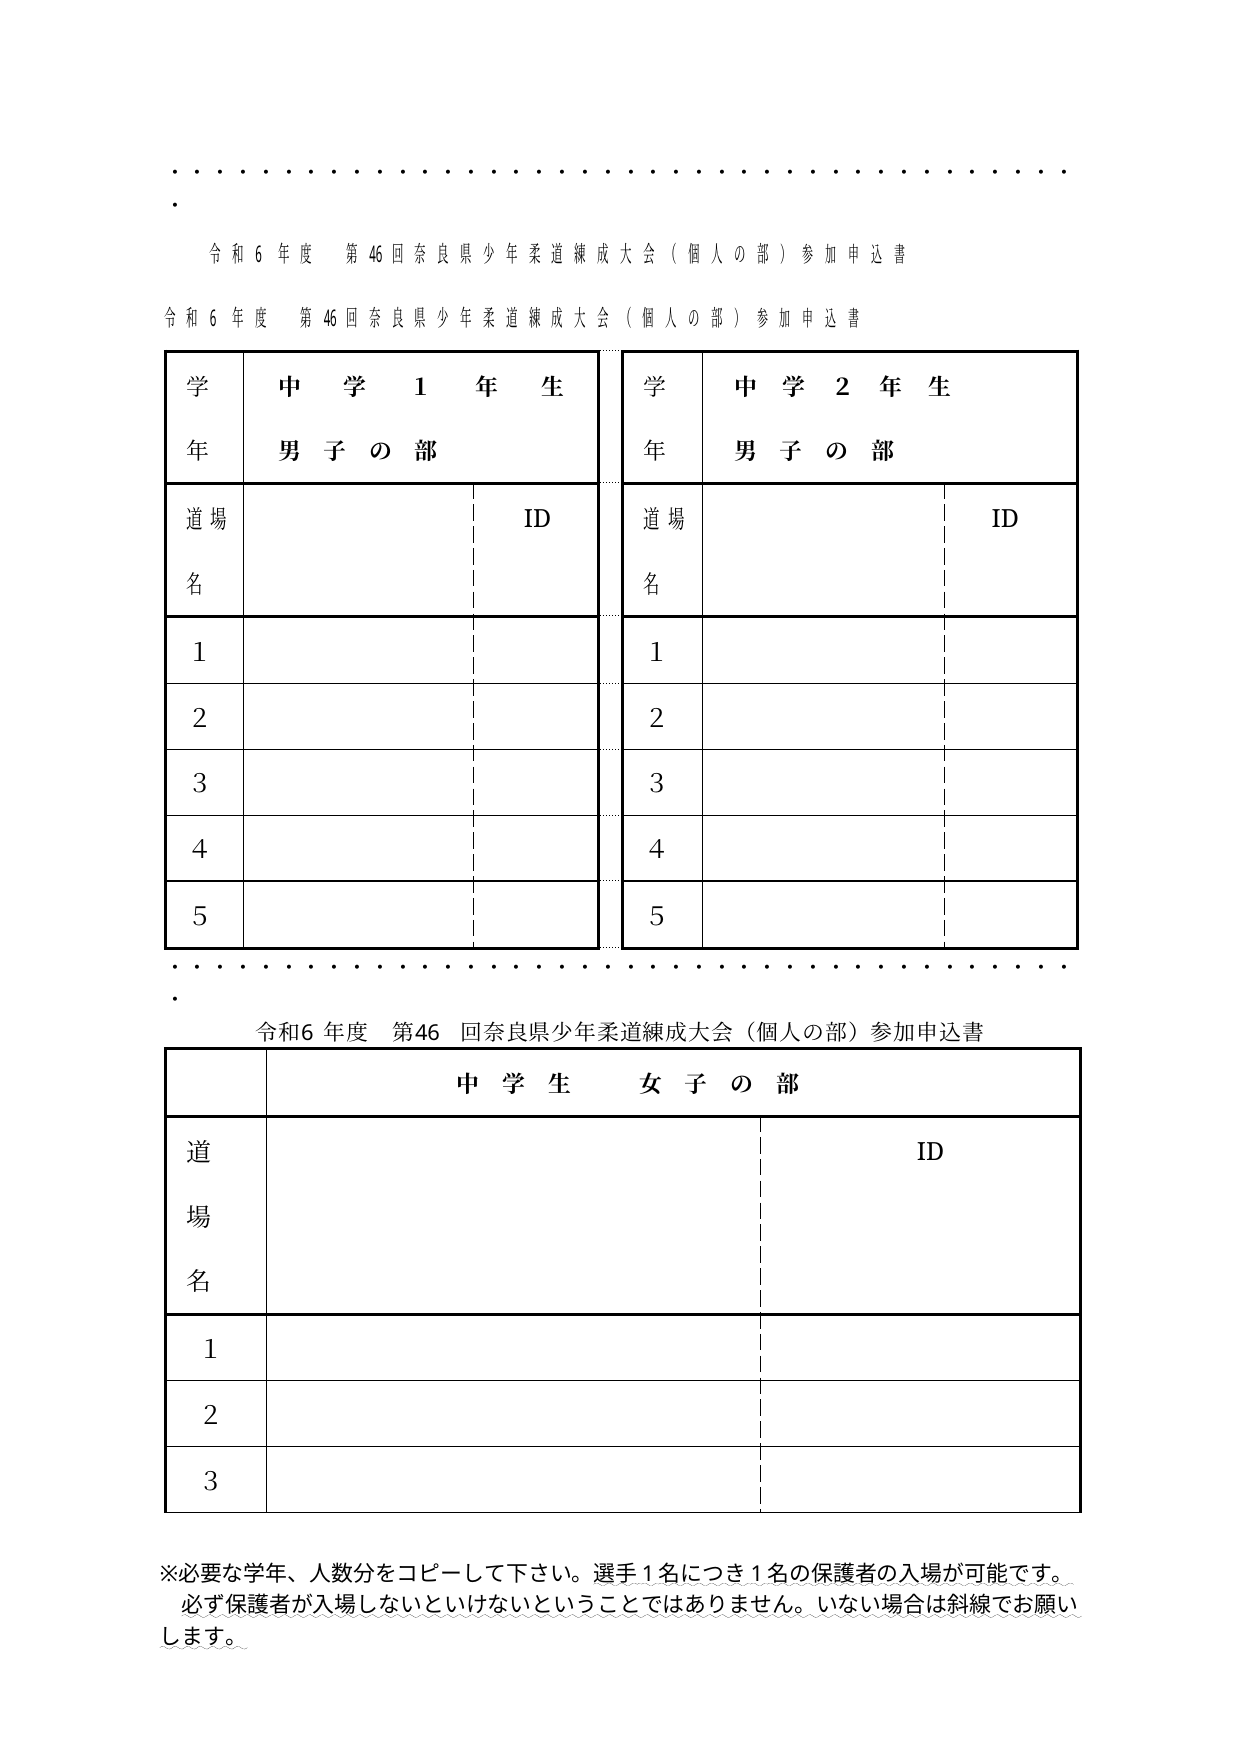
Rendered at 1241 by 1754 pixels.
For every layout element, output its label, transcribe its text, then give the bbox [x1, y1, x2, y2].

table_cell 道場名 [624, 485, 702, 615]
table_cell [944, 750, 1076, 814]
table_cell [761, 1447, 1079, 1512]
table_cell [600, 683, 621, 749]
table_cell ID [474, 485, 597, 615]
table_cell [474, 882, 597, 947]
table_cell [474, 618, 597, 683]
table_header 中学生 女子の部 [267, 1050, 1079, 1115]
table_cell １ [624, 618, 702, 683]
table_cell [703, 618, 944, 683]
table_cell ID [761, 1118, 1079, 1312]
table_cell ３ [624, 750, 702, 814]
table_cell [600, 482, 621, 615]
table_cell [703, 485, 944, 615]
table_header [600, 350, 621, 482]
table_cell 道場名 [167, 485, 243, 615]
table_cell [244, 684, 473, 749]
table_cell [944, 618, 1076, 683]
table_cell [244, 816, 473, 880]
table_cell ２ [167, 1381, 266, 1446]
text ・・・・・・・・・・・・・・・・・・・・・・・・・・・・・・・・・・・・・・・・・ [164, 155, 1076, 220]
table_cell [474, 816, 597, 880]
table_cell [703, 750, 944, 814]
table_cell ５ [167, 882, 243, 947]
table_cell [703, 684, 944, 749]
table_cell １ [167, 618, 243, 683]
table_cell １ [167, 1316, 266, 1380]
table_cell [761, 1381, 1079, 1446]
table_cell ３ [167, 1447, 266, 1512]
table_cell [244, 618, 473, 683]
table_cell [944, 684, 1076, 749]
table_cell [267, 1316, 761, 1380]
table_cell [244, 750, 473, 814]
table_cell ４ [624, 816, 702, 880]
table_cell [244, 485, 473, 615]
table_header 中学１年生 男子の部 [244, 353, 597, 482]
table_cell [474, 750, 597, 814]
table_cell ３ [167, 750, 243, 814]
table_cell [267, 1447, 761, 1512]
table_cell ４ [167, 816, 243, 880]
table_cell 道場名 [167, 1118, 266, 1312]
text 令和6年度 第46回奈良県少年柔道練成大会（個人の部）参加申込書 [164, 1014, 1076, 1047]
table_cell [944, 816, 1076, 880]
table_cell [267, 1118, 761, 1312]
table_header 学年 [624, 353, 702, 482]
table_cell [944, 882, 1076, 947]
table_cell [244, 882, 473, 947]
table_cell [600, 749, 621, 814]
table_cell ５ [624, 882, 702, 947]
table_cell [600, 880, 621, 947]
table_cell [703, 882, 944, 947]
table_cell [600, 615, 621, 683]
text ・・・・・・・・・・・・・・・・・・・・・・・・・・・・・・・・・・・・・・・・・ [164, 950, 1076, 1014]
table_cell [761, 1316, 1079, 1380]
table_cell ２ [624, 684, 702, 749]
text 令和6年度 第46回奈良県少年柔道練成大会（個人の部）参加申込書 令和6年度 第46回奈良県少年柔道練成大会（個人の部）参加申込書 [164, 220, 1076, 349]
table_cell ID [944, 485, 1076, 615]
table_cell ２ [167, 684, 243, 749]
table_header 中学２年生 男子の部 [703, 353, 1076, 482]
table_cell [703, 816, 944, 880]
table_cell [474, 684, 597, 749]
table_header 学年 [167, 353, 243, 482]
table_cell [267, 1381, 761, 1446]
table_cell [600, 815, 621, 880]
table_header [167, 1050, 266, 1115]
